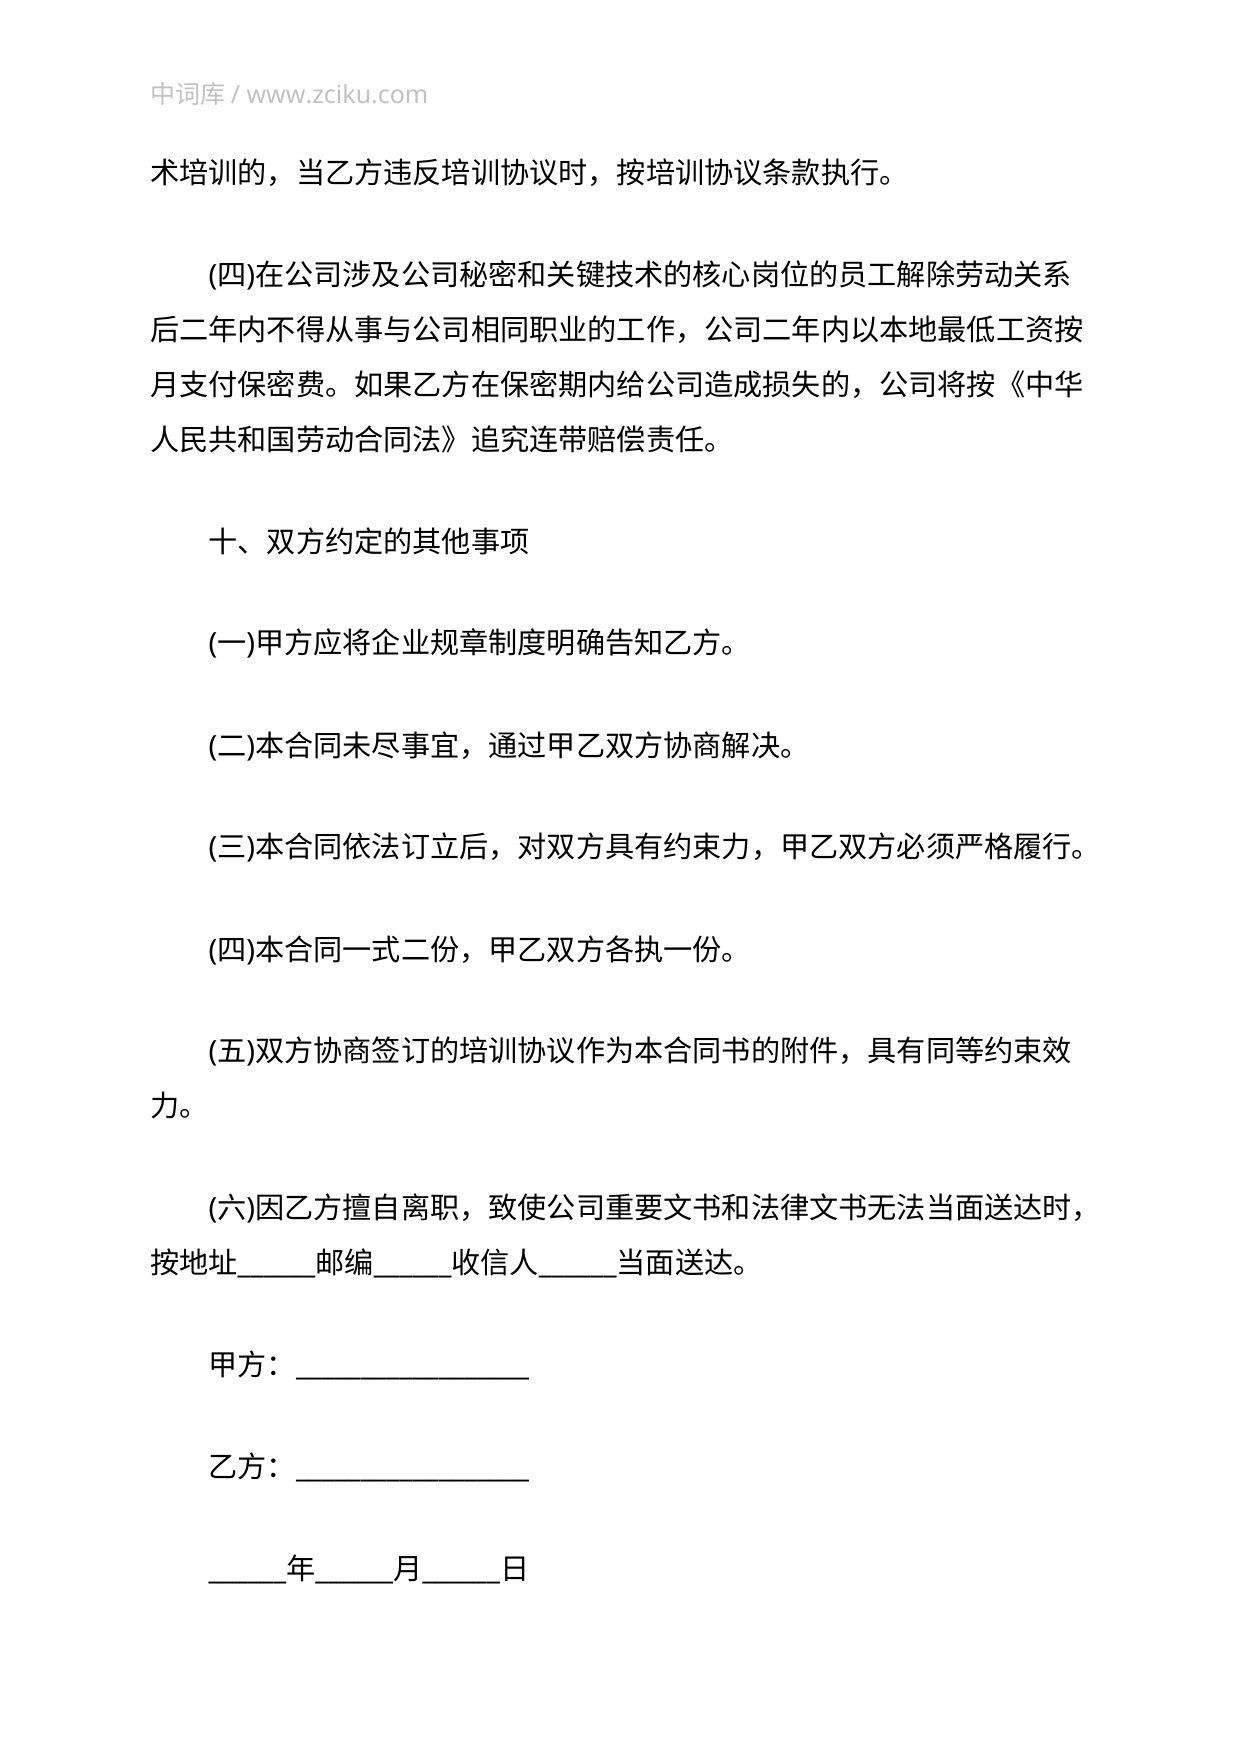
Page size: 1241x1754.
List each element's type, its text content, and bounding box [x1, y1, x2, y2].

text (六)因乙方擅自离职，致使公司重要文书和法律文书无法当面送达时，按地址______邮编______收信人______当面送达。 [150, 1185, 1090, 1282]
text ______年______月______日 [150, 1546, 1090, 1588]
text 十、双方约定的其他事项 [150, 518, 1090, 561]
text (三)本合同依法订立后，对双方具有约束力，甲乙双方必须严格履行。 [150, 824, 1090, 866]
text (四)在公司涉及公司秘密和关键技术的核心岗位的员工解除劳动关系后二年内不得从事与公司相同职业的工作，公司二年内以本地最低工资按月支付保密费。如果乙方在保密期内给公司造成损失的，公司将按《中华人民共和国劳动合同法》追究连带赔偿责任。 [150, 252, 1090, 459]
text 甲方：__________________ [150, 1342, 1090, 1384]
text 乙方：__________________ [150, 1444, 1090, 1486]
text (一)甲方应将企业规章制度明确告知乙方。 [150, 620, 1090, 662]
text (二)本合同未尽事宜，通过甲乙双方协商解决。 [150, 722, 1090, 764]
text (四)本合同一式二份，甲乙双方各执一份。 [150, 926, 1090, 968]
text (五)双方协商签订的培训协议作为本合同书的附件，具有同等约束效力。 [150, 1028, 1090, 1125]
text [150, 150, 1090, 192]
